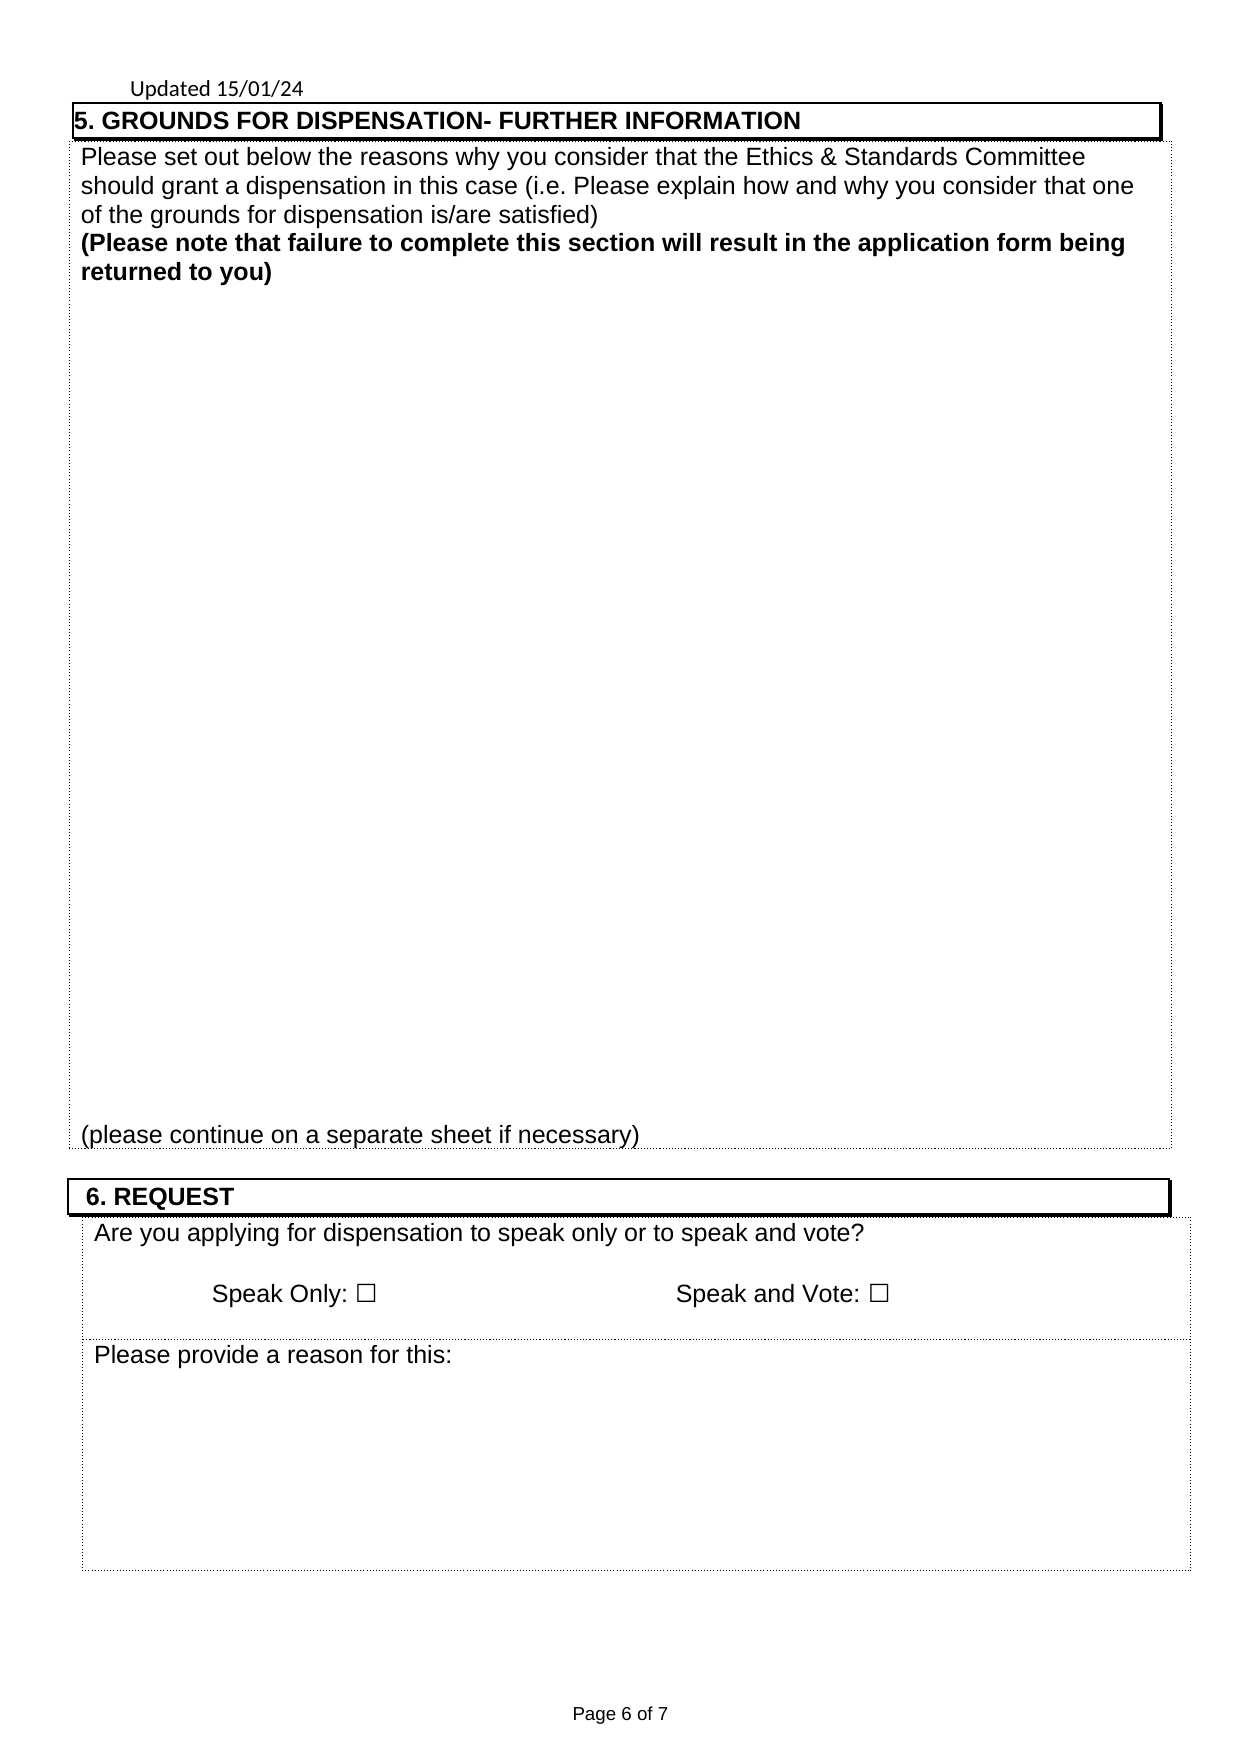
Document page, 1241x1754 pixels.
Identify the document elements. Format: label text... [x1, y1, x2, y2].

text 5. GROUNDS FOR DISPENSATION- FURTHER INFORMATION [74, 104, 1159, 137]
text 6. REQUEST [69, 1180, 1168, 1213]
table_cell Please provide a reason for this: [83, 1339, 1190, 1570]
table_header Please set out below the reasons why you consider that the Ethics & Standards Committee should grant a dispensation in this case (i.e. Please explain how and why you consider that one of the grounds for dispensation is/are satisfied) (Please note that failure to complete this section will result in the application form being returned to you) (please continue on a separate sheet if necessary) [69, 141, 1171, 1148]
table_header Are you applying for dispensation to speak only or to speak and vote? Speak Only: Speak and Vote: [83, 1217, 1190, 1339]
